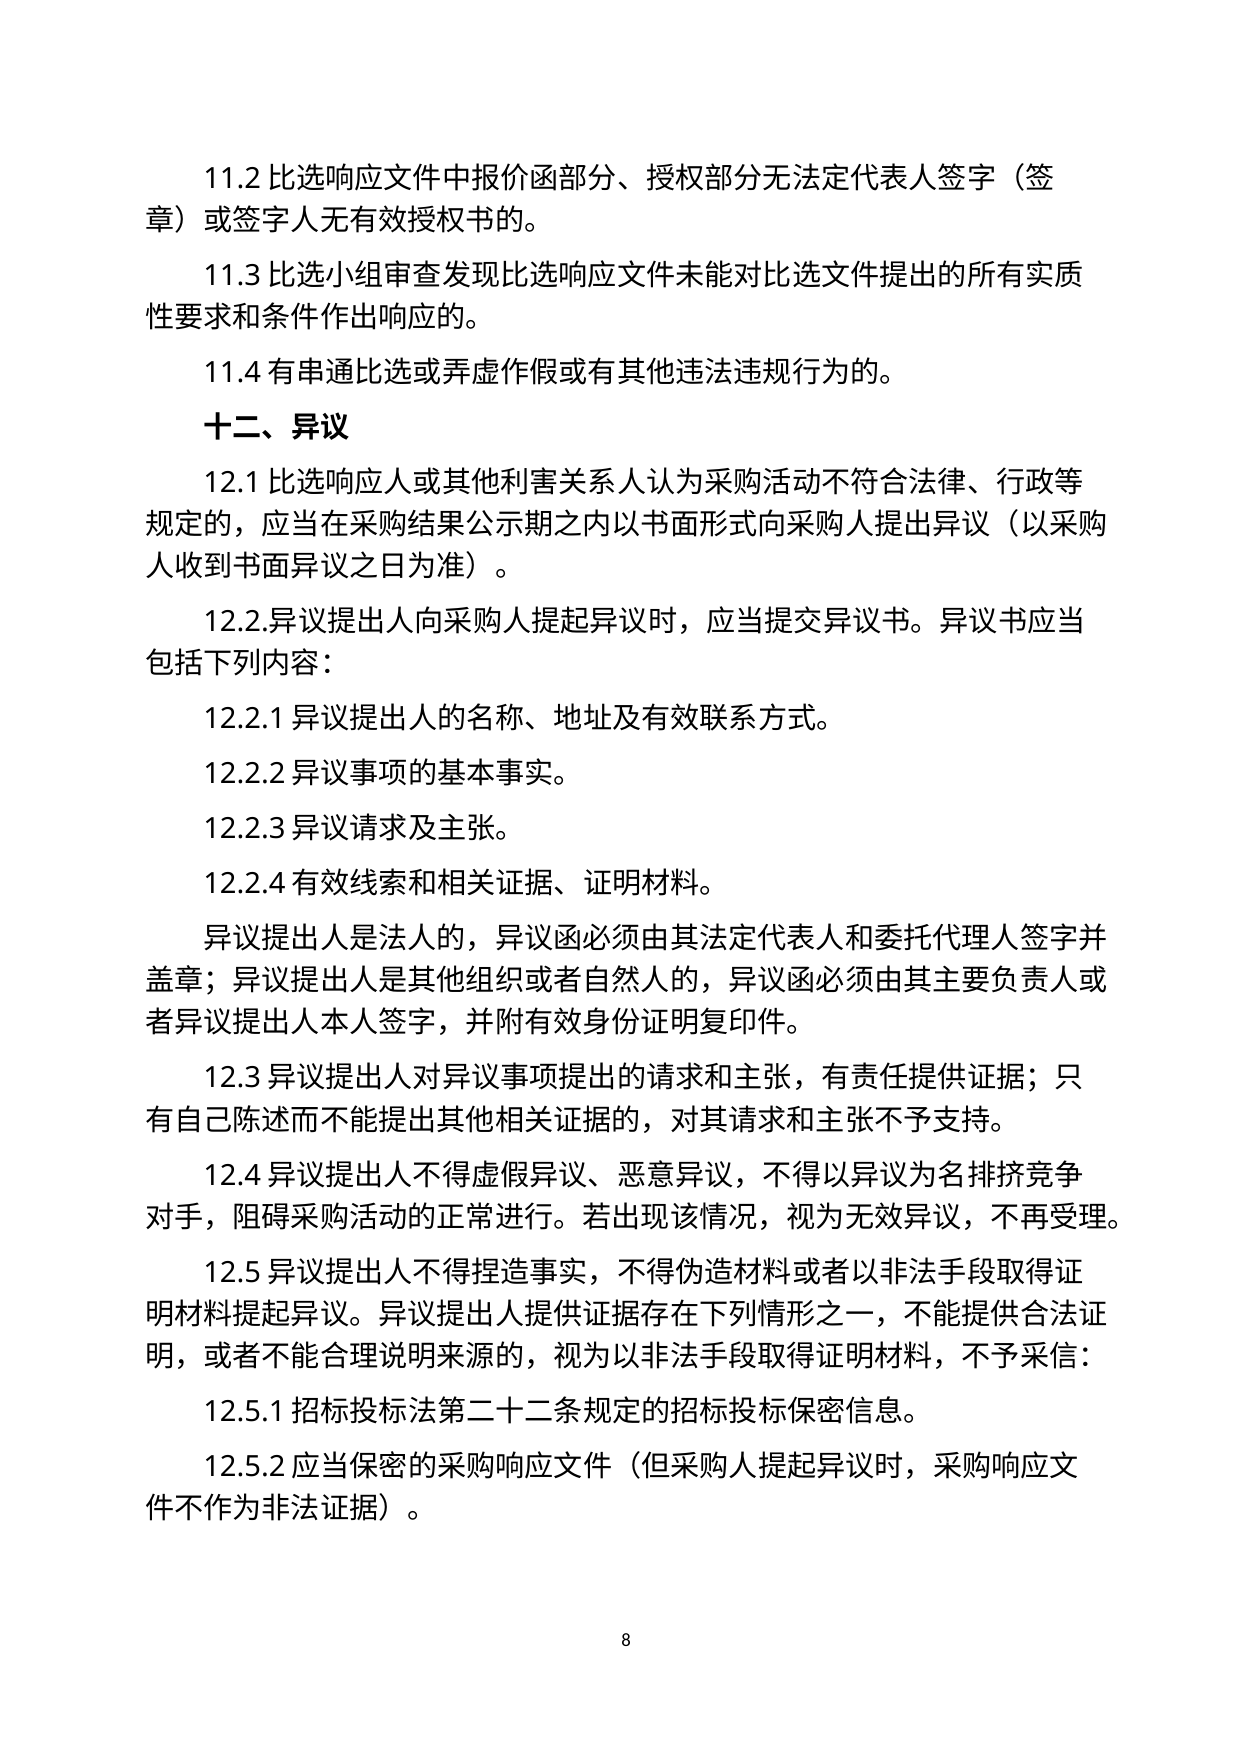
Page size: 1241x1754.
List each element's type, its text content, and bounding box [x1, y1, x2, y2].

text 11.4有串通比选或弄虚作假或有其他违法违规行为的。 [145, 348, 1107, 391]
text 异议提出人是法人的，异议函必须由其法定代表人和委托代理人签字并盖章；异议提出人是其他组织或者自然人的，异议函必须由其主要负责人或者异议提出人本人签字，并附有效身份证明复印件。 [145, 914, 1107, 1041]
text 12.2.3异议请求及主张。 [145, 805, 1107, 847]
text 十二、异议 [145, 403, 1107, 446]
text 12.5.1招标投标法第二十二条规定的招标投标保密信息。 [145, 1388, 1107, 1430]
text 11.2比选响应文件中报价函部分、授权部分无法定代表人签字（签章）或签字人无有效授权书的。 [145, 154, 1107, 239]
text 12.5异议提出人不得捏造事实，不得伪造材料或者以非法手段取得证明材料提起异议。异议提出人提供证据存在下列情形之一，不能提供合法证明，或者不能合理说明来源的，视为以非法手段取得证明材料，不予采信： [145, 1248, 1107, 1375]
text 12.2.1异议提出人的名称、地址及有效联系方式。 [145, 695, 1107, 737]
text 12.2.2异议事项的基本事实。 [145, 750, 1107, 792]
text 12.4异议提出人不得虚假异议、恶意异议，不得以异议为名排挤竞争对手，阻碍采购活动的正常进行。若出现该情况，视为无效异议，不再受理。 [145, 1151, 1107, 1236]
text 12.2.4有效线索和相关证据、证明材料。 [145, 859, 1107, 902]
text 12.2.异议提出人向采购人提起异议时，应当提交异议书。异议书应当包括下列内容： [145, 598, 1107, 682]
text 12.1比选响应人或其他利害关系人认为采购活动不符合法律、行政等规定的，应当在采购结果公示期之内以书面形式向采购人提出异议（以采购人收到书面异议之日为准）。 [145, 458, 1107, 585]
text 12.3异议提出人对异议事项提出的请求和主张，有责任提供证据；只有自己陈述而不能提出其他相关证据的，对其请求和主张不予支持。 [145, 1054, 1107, 1138]
text 11.3比选小组审查发现比选响应文件未能对比选文件提出的所有实质性要求和条件作出响应的。 [145, 251, 1107, 336]
text 12.5.2应当保密的采购响应文件（但采购人提起异议时，采购响应文件不作为非法证据）。 [145, 1443, 1107, 1527]
